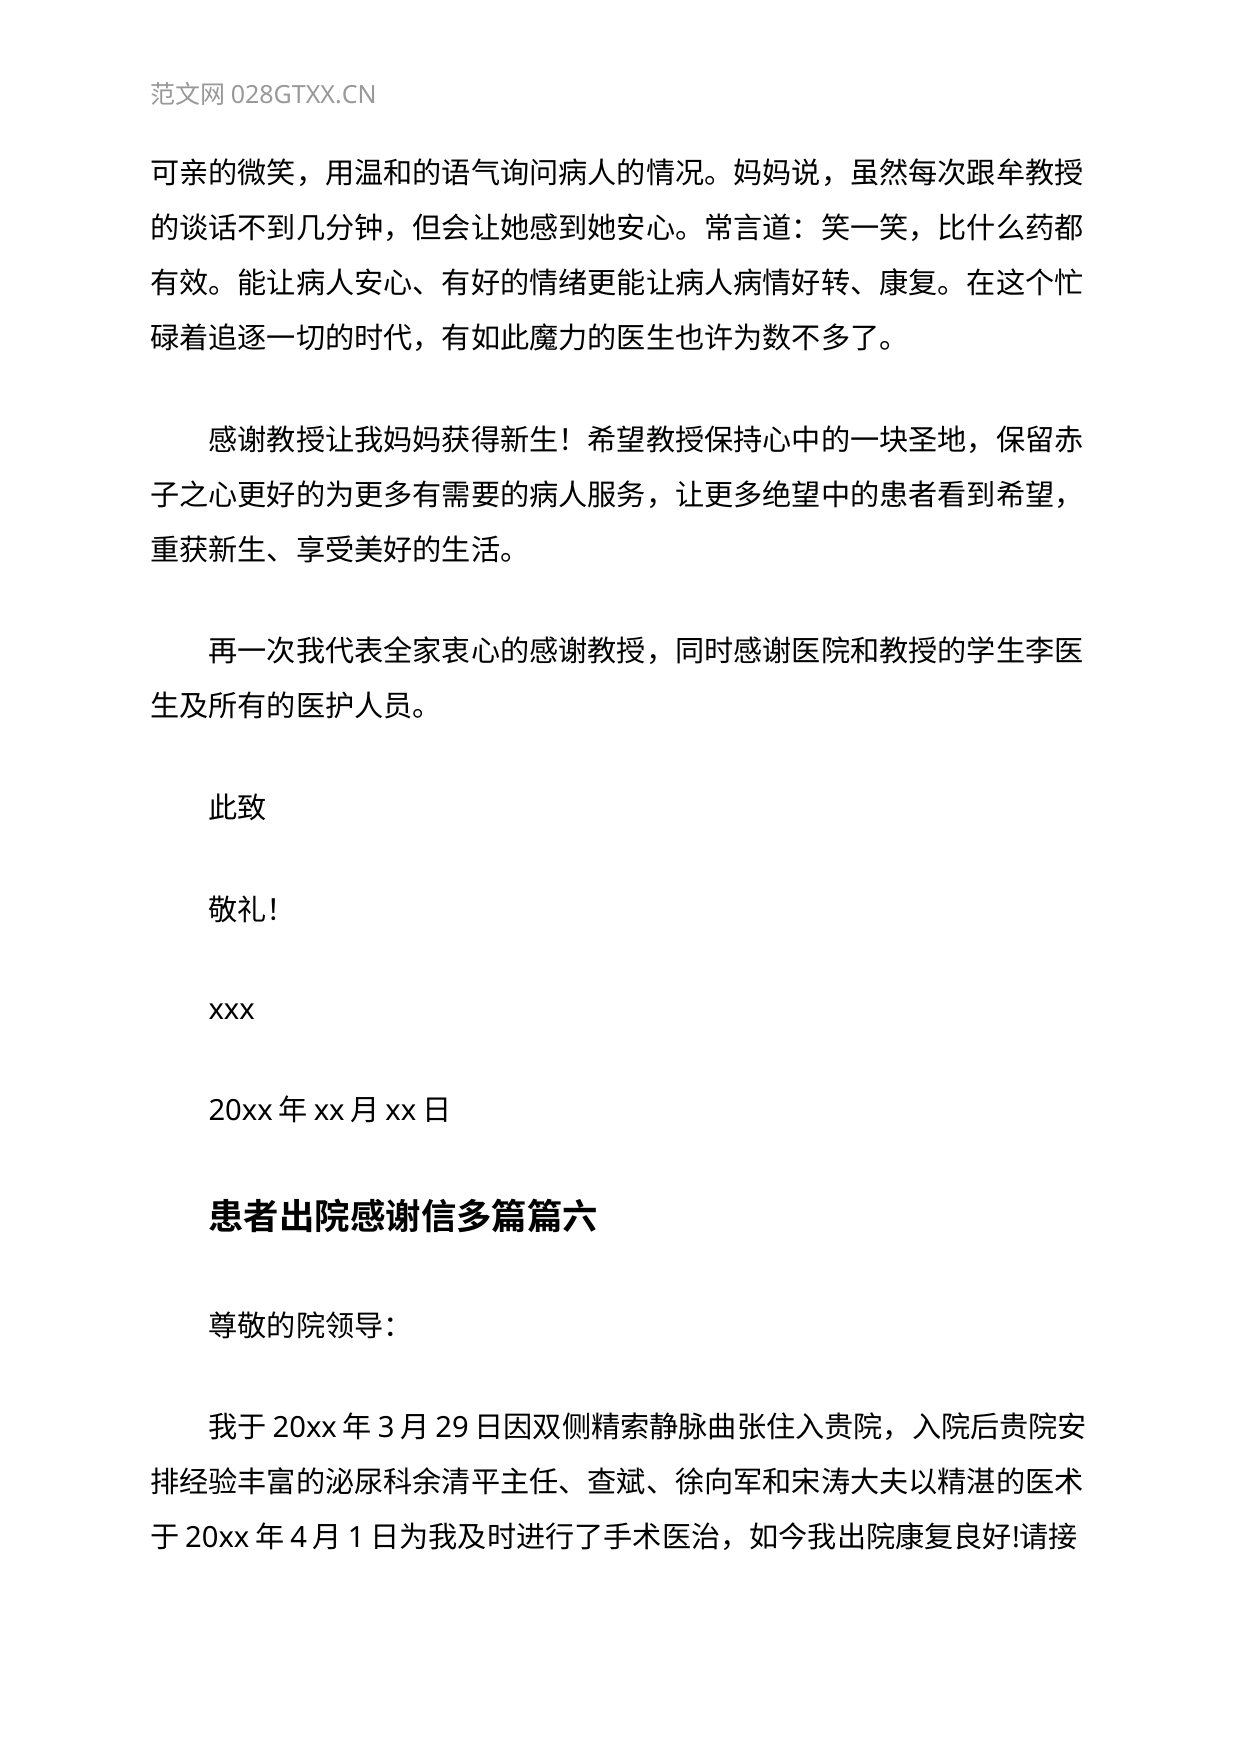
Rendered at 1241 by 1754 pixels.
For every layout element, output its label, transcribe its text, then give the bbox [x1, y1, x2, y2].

text 敬礼！ [150, 886, 1090, 929]
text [150, 150, 1090, 357]
text 此致 [150, 785, 1090, 827]
text 尊敬的院领导： [150, 1302, 1090, 1344]
text 再一次我代表全家衷心的感谢教授，同时感谢医院和教授的学生李医生及所有的医护人员。 [150, 628, 1090, 725]
text 20xx年xx月xx日 [150, 1087, 1090, 1129]
text xxx [150, 988, 1090, 1028]
text 感谢教授让我妈妈获得新生！希望教授保持心中的一块圣地，保留赤子之心更好的为更多有需要的病人服务，让更多绝望中的患者看到希望，重获新生、享受美好的生活。 [150, 416, 1090, 568]
text 患者出院感谢信多篇篇六 [150, 1189, 1090, 1240]
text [150, 1404, 1090, 1556]
